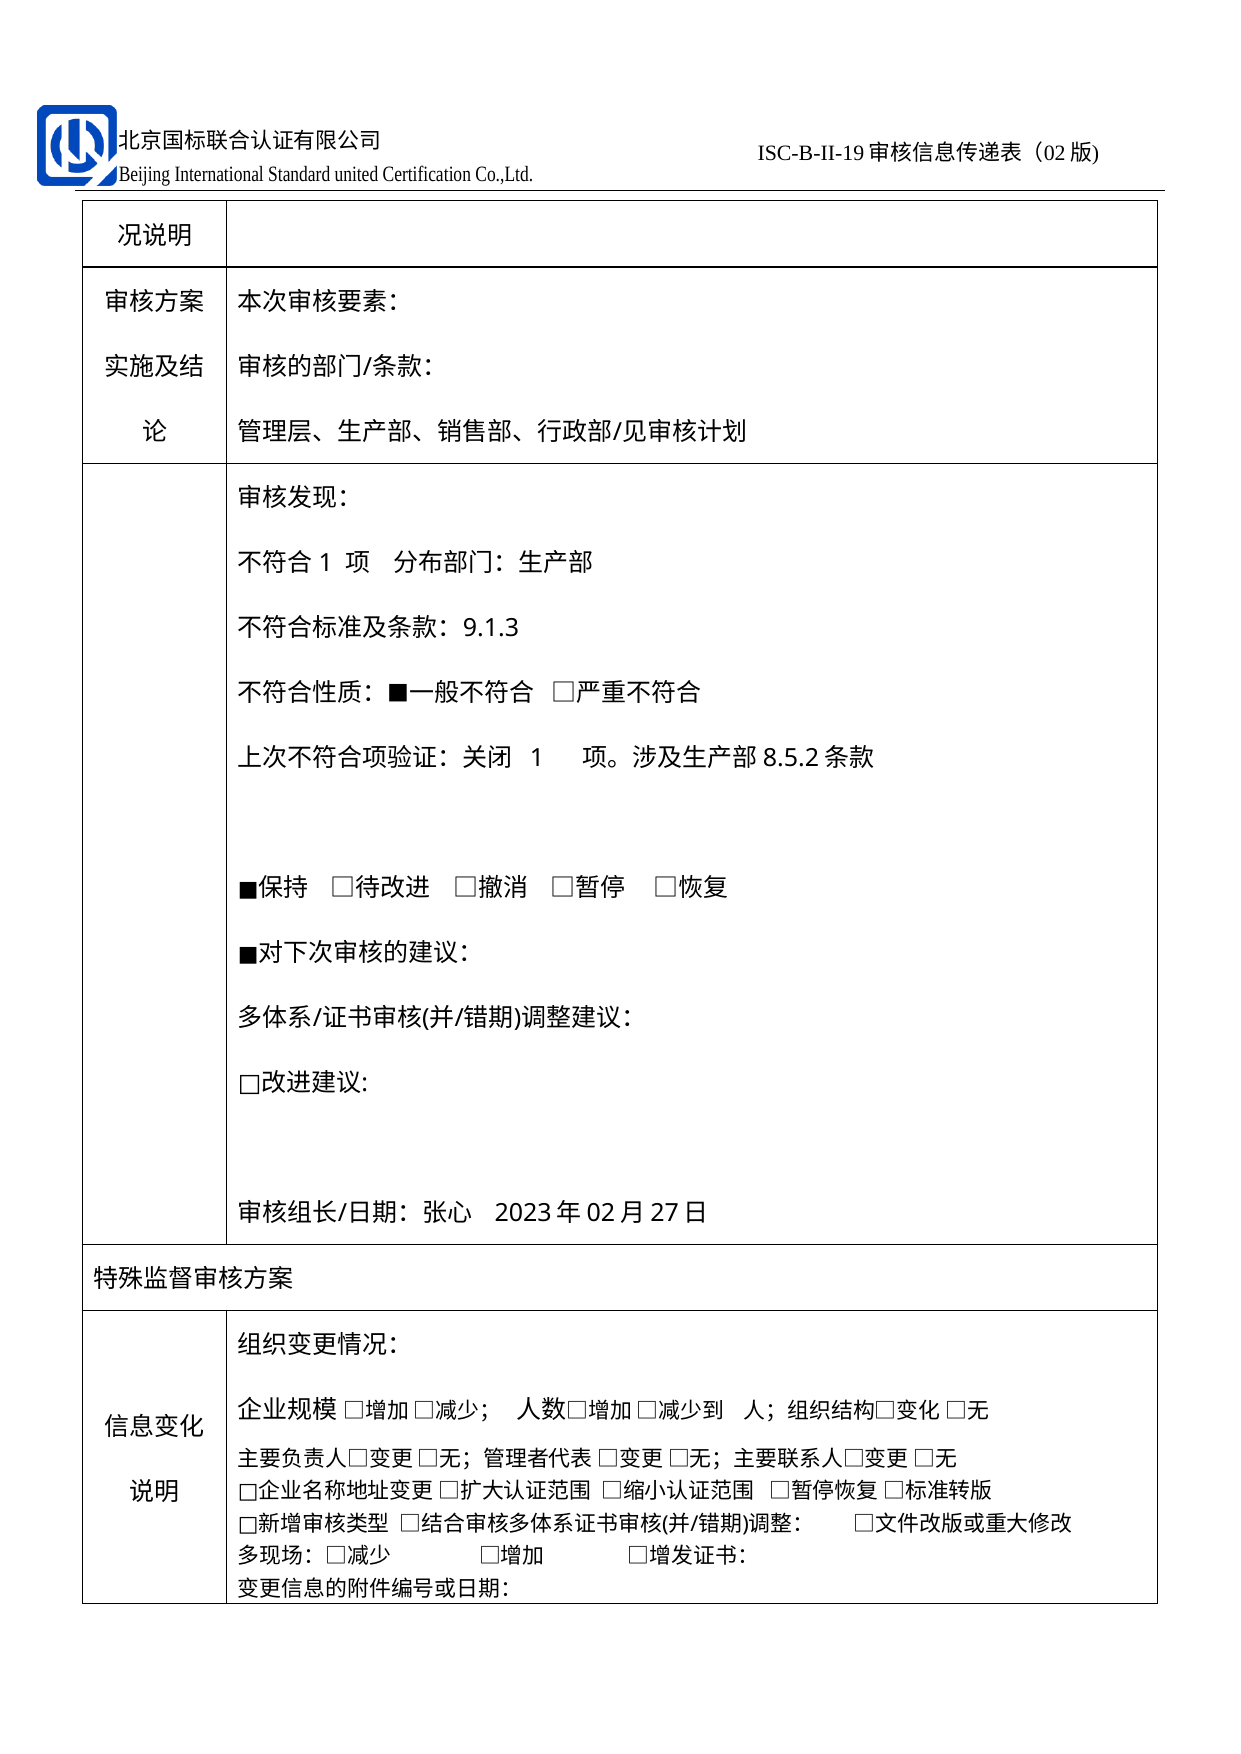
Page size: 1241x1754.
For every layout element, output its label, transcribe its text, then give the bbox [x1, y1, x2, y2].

table_cell 审核方案实施及结论 [83, 268, 226, 462]
table_cell 信息变化说明 [83, 1311, 226, 1603]
table_cell 组织变更情况： 企业规模 □增加 □减少； 人数□增加 □减少到 人；组织结构□变化 □无 主要负责人□变更 □无；管理者代表 □变更 □无；主要联系人□变更 □无 □企业名称地址变更 □扩大认证范围 □缩小认证范围 □暂停恢复 □标准转版 □新增审核类型 □结合审核多体系证书审核(并/错期)调整： □文件改版或重大修改 多现场：□减少 □增加 □增发证书： 变更信息的附件编号或日期： [227, 1311, 1157, 1603]
table_cell [83, 464, 226, 1243]
picture [37, 105, 117, 186]
table_cell / [227, 201, 1157, 266]
table_cell 审核发现： 不符合 1 项 分布部门：生产部 不符合标准及条款：9.1.3 不符合性质：■一般不符合 □严重不符合 上次不符合项验证：关闭 1 项。涉及生产部8.5.2条款 ■保持 □待改进 □撤消 □暂停 □恢复 ■对下次审核的建议： 多体系/证书审核(并/错期)调整建议： □改进建议: 审核组长/日期：张心 2023年02月27日 [227, 464, 1157, 1243]
table_cell 特殊监督审核方案 [83, 1245, 1157, 1309]
table_cell 多场所情况说明 [83, 201, 226, 266]
table_cell 本次审核要素： 审核的部门/条款： 管理层、生产部、销售部、行政部/见审核计划 [227, 268, 1157, 462]
